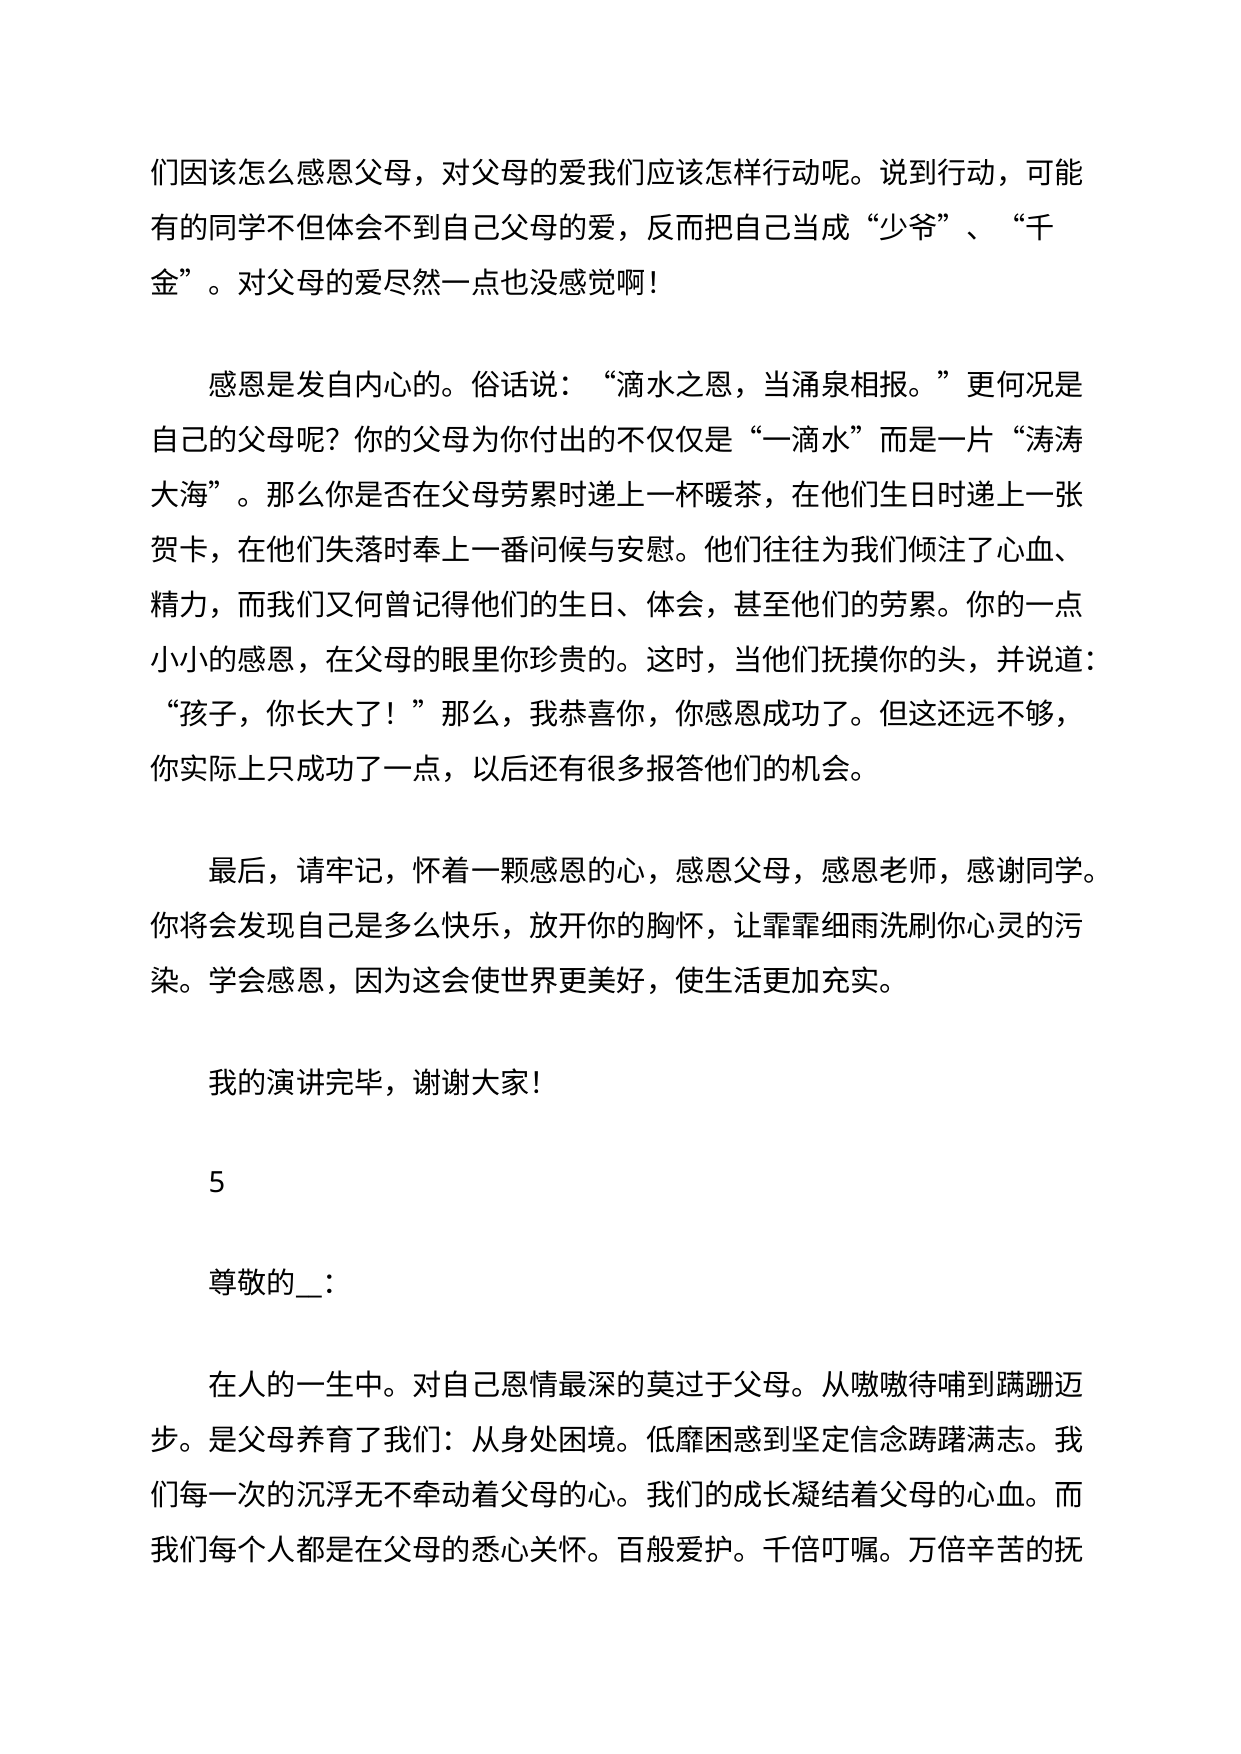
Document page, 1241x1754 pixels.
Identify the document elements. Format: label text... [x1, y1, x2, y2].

text 尊敬的__： [150, 1259, 1090, 1302]
text 5 [150, 1161, 1090, 1201]
text 我的演讲完毕，谢谢大家！ [150, 1059, 1090, 1101]
text 最后，请牢记，怀着一颗感恩的心，感恩父母，感恩老师，感谢同学。你将会发现自己是多么快乐，放开你的胸怀，让霏霏细雨洗刷你心灵的污染。学会感恩，因为这会使世界更美好，使生活更加充实。 [150, 848, 1090, 1000]
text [150, 1361, 1090, 1568]
text 感恩是发自内心的。俗话说：“滴水之恩，当涌泉相报。”更何况是自己的父母呢？你的父母为你付出的不仅仅是“一滴水”而是一片“涛涛大海”。那么你是否在父母劳累时递上一杯暖茶，在他们生日时递上一张贺卡，在他们失落时奉上一番问候与安慰。他们往往为我们倾注了心血、精力，而我们又何曾记得他们的生日、体会，甚至他们的劳累。你的一点小小的感恩，在父母的眼里你珍贵的。这时，当他们抚摸你的头，并说道：“孩子，你长大了！”那么，我恭喜你，你感恩成功了。但这还远不够，你实际上只成功了一点，以后还有很多报答他们的机会。 [150, 362, 1090, 788]
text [150, 150, 1090, 302]
